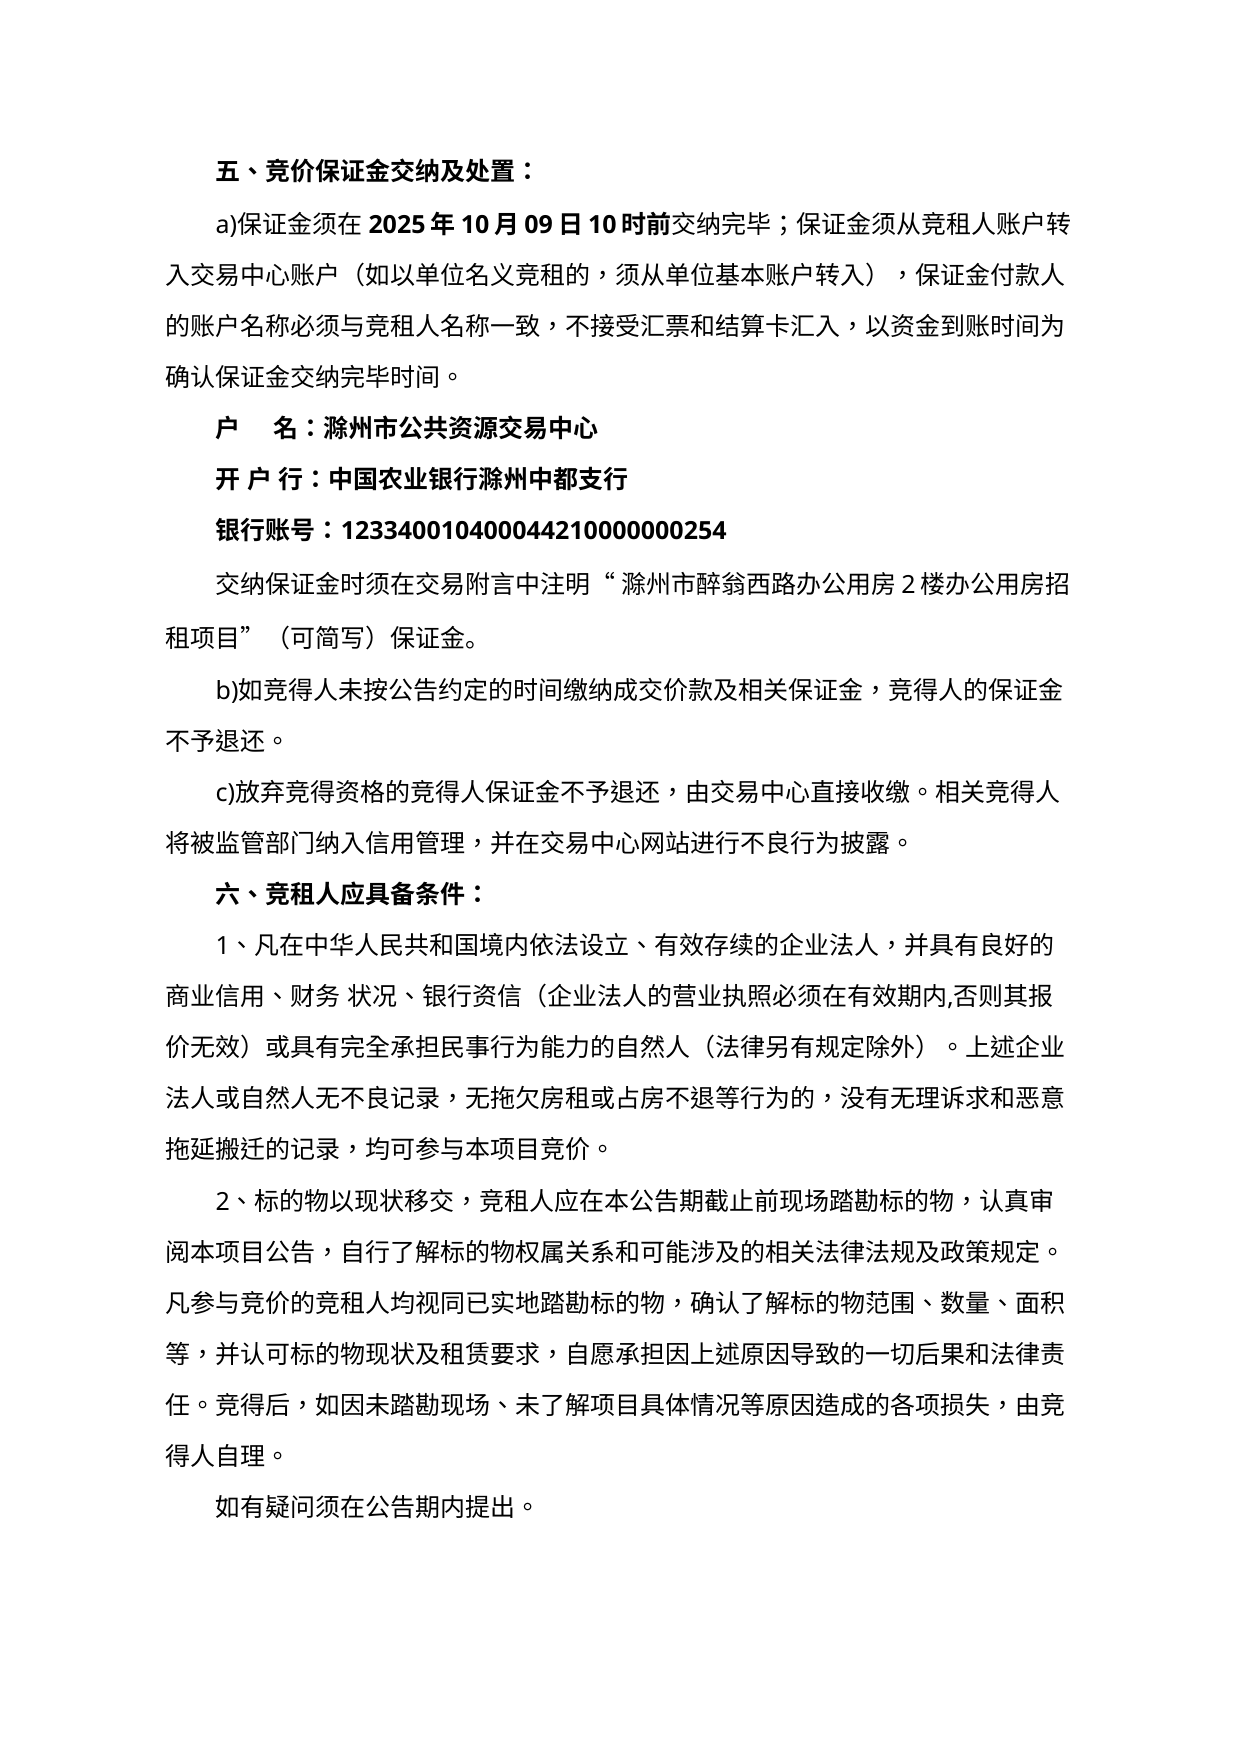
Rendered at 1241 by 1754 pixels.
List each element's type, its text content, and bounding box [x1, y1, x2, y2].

text 开 户 行：中国农业银行滁州中都支行 [165, 462, 1075, 496]
text 1、凡在中华人民共和国境内依法设立、有效存续的企业法人，并具有良好的商业信用、财务 状况、银行资信（企业法人的营业执照必须在有效期内,否则其报价无效）或具有完全承担民事行为能力的自然人（法律另有规定除外）。上述企业法人或自然人无不良记录，无拖欠房租或占房不退等行为的，没有无理诉求和恶意拖延搬迁的记录，均可参与本项目竞价。 [165, 928, 1075, 1166]
text 如有疑问须在公告期内提出。 [165, 1489, 1075, 1523]
text 交纳保证金时须在交易附言中注明“ 滁州市醉翁西路办公用房2楼办公用房招租项目”（可简写）保证金。 [165, 564, 1075, 655]
text c)放弃竞得资格的竞得人保证金不予退还，由交易中心直接收缴。相关竞得人将被监管部门纳入信用管理，并在交易中心网站进行不良行为披露。 [165, 775, 1075, 860]
text 2、标的物以现状移交，竞租人应在本公告期截止前现场踏勘标的物，认真审阅本项目公告，自行了解标的物权属关系和可能涉及的相关法律法规及政策规定。凡参与竞价的竞租人均视同已实地踏勘标的物，确认了解标的物范围、数量、面积等，并认可标的物现状及租赁要求，自愿承担因上述原因导致的一切后果和法律责任。竞得后，如因未踏勘现场、未了解项目具体情况等原因造成的各项损失，由竞得人自理。 [165, 1183, 1075, 1472]
list 五、竞价保证金交纳及处置： [165, 153, 1075, 188]
text a)保证金须在 2025年10月09日10时前交纳完毕；保证金须从竞租人账户转入交易中心账户（如以单位名义竞租的，须从单位基本账户转入），保证金付款人的账户名称必须与竞租人名称一致，不接受汇票和结算卡汇入，以资金到账时间为确认保证金交纳完毕时间。 [165, 204, 1075, 394]
text b)如竞得人未按公告约定的时间缴纳成交价款及相关保证金，竞得人的保证金不予退还。 [165, 673, 1075, 758]
text 银行账号：123340010400044210000000254 [165, 513, 1075, 547]
text 户 名：滁州市公共资源交易中心 [165, 411, 1075, 445]
text 六、竞租人应具备条件： [165, 877, 1075, 911]
